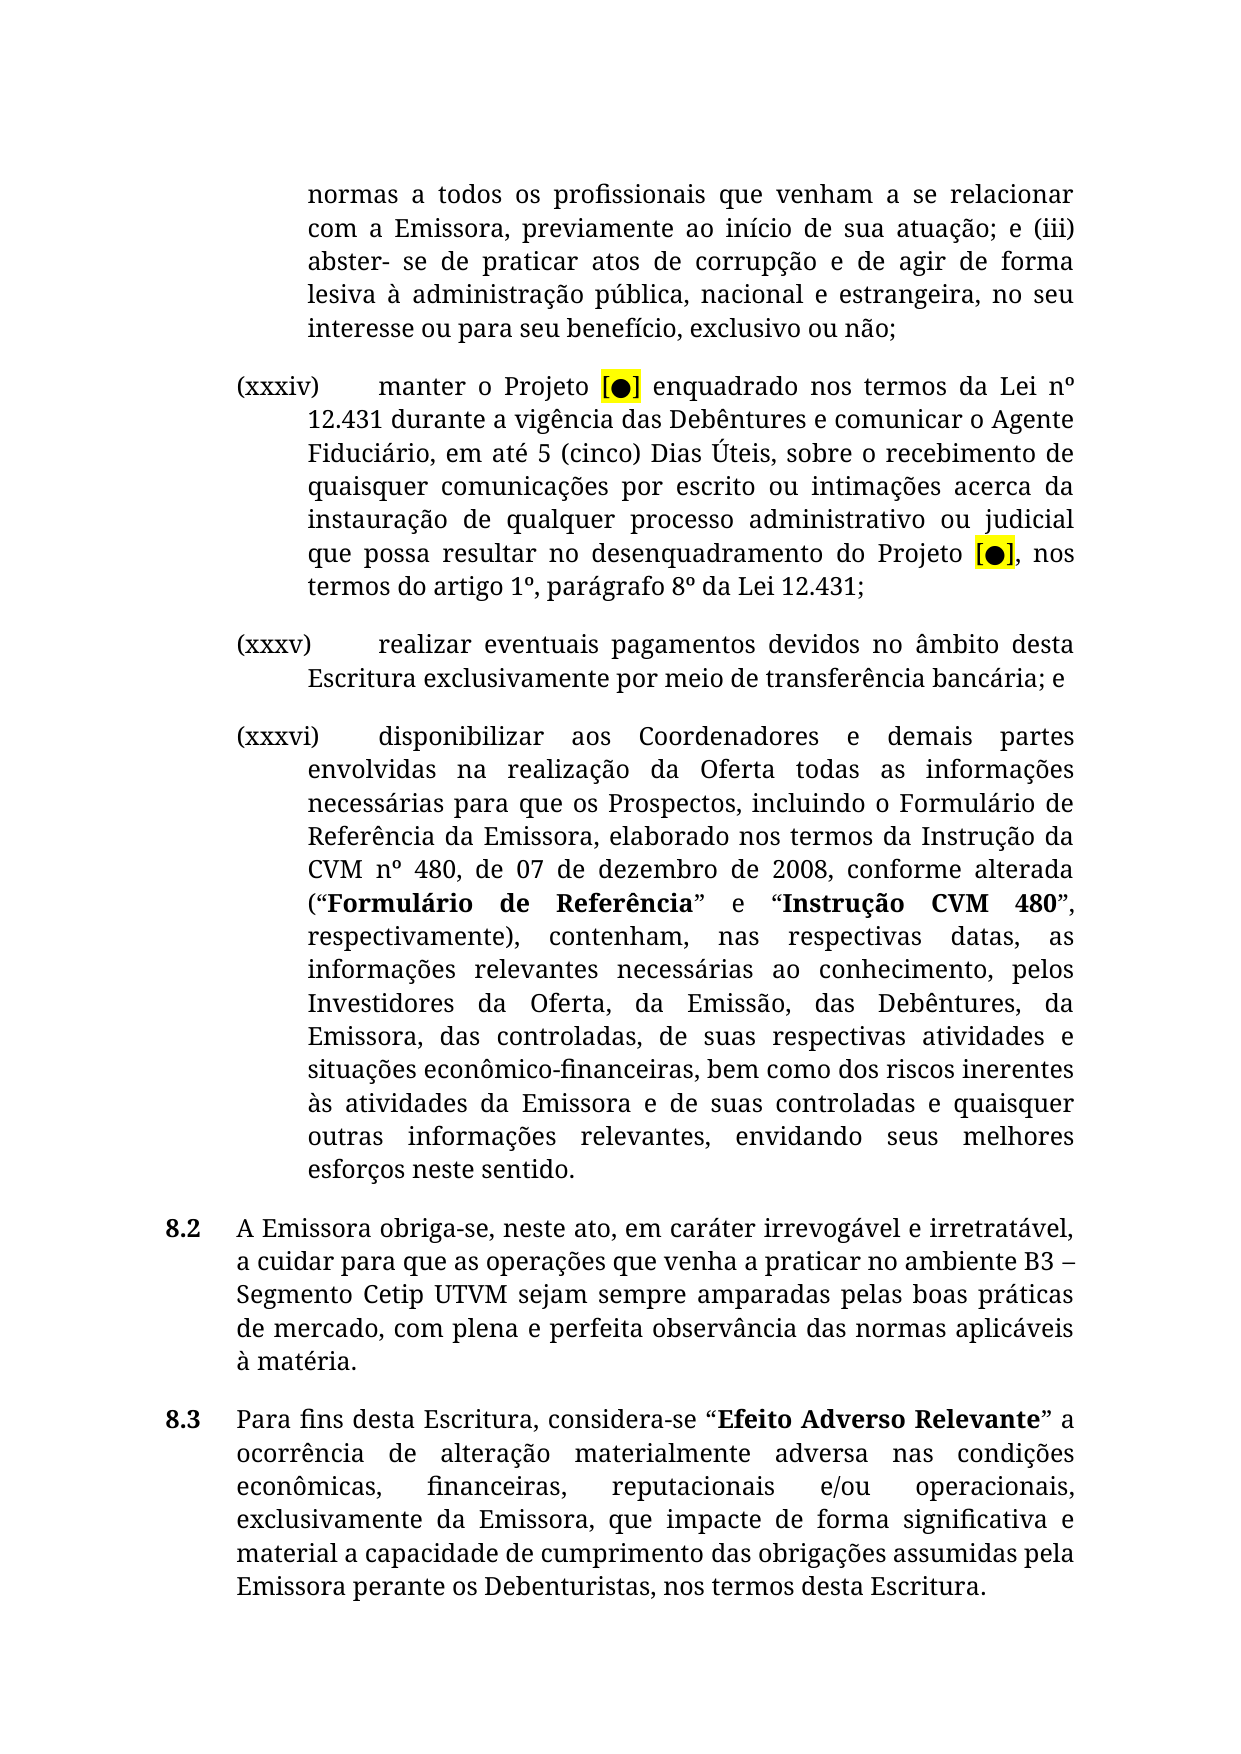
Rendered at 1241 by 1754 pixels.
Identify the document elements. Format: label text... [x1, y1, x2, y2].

text manter o Projeto [●] enquadrado nos termos da Lei nº 12.431 durante a vigência das Debêntures e comunicar o Agente Fiduciário, em até 5 (cinco) Dias Úteis, sobre o recebimento de quaisquer comunicações por escrito ou intimações acerca da instauração de qualquer processo administrativo ou judicial que possa resultar no desenquadramento do Projeto [●], nos termos do artigo 1º, parágrafo 8º da Lei 12.431; [236, 369, 1075, 602]
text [236, 177, 1075, 344]
text Para fins desta Escritura, considera-se “Efeito Adverso Relevante” a ocorrência de alteração materialmente adversa nas condições econômicas, financeiras, reputacionais e/ou operacionais, exclusivamente da Emissora, que impacte de forma significativa e material a capacidade de cumprimento das obrigações assumidas pela Emissora perante os Debenturistas, nos termos desta Escritura. [165, 1402, 1075, 1602]
text realizar eventuais pagamentos devidos no âmbito desta Escritura exclusivamente por meio de transferência bancária; e [236, 627, 1075, 694]
text A Emissora obriga-se, neste ato, em caráter irrevogável e irretratável, a cuidar para que as operações que venha a praticar no ambiente B3 – Segmento Cetip UTVM sejam sempre amparadas pelas boas práticas de mercado, com plena e perfeita observância das normas aplicáveis à matéria. [165, 1211, 1075, 1377]
text disponibilizar aos Coordenadores e demais partes envolvidas na realização da Oferta todas as informações necessárias para que os Prospectos, incluindo o Formulário de Referência da Emissora, elaborado nos termos da Instrução da CVM nº 480, de 07 de dezembro de 2008, conforme alterada (“Formulário de Referência” e “Instrução CVM 480”, respectivamente), contenham, nas respectivas datas, as informações relevantes necessárias ao conhecimento, pelos Investidores da Oferta, da Emissão, das Debêntures, da Emissora, das controladas, de suas respectivas atividades e situações econômico-financeiras, bem como dos riscos inerentes às atividades da Emissora e de suas controladas e quaisquer outras informações relevantes, envidando seus melhores esforços neste sentido. [236, 719, 1075, 1186]
